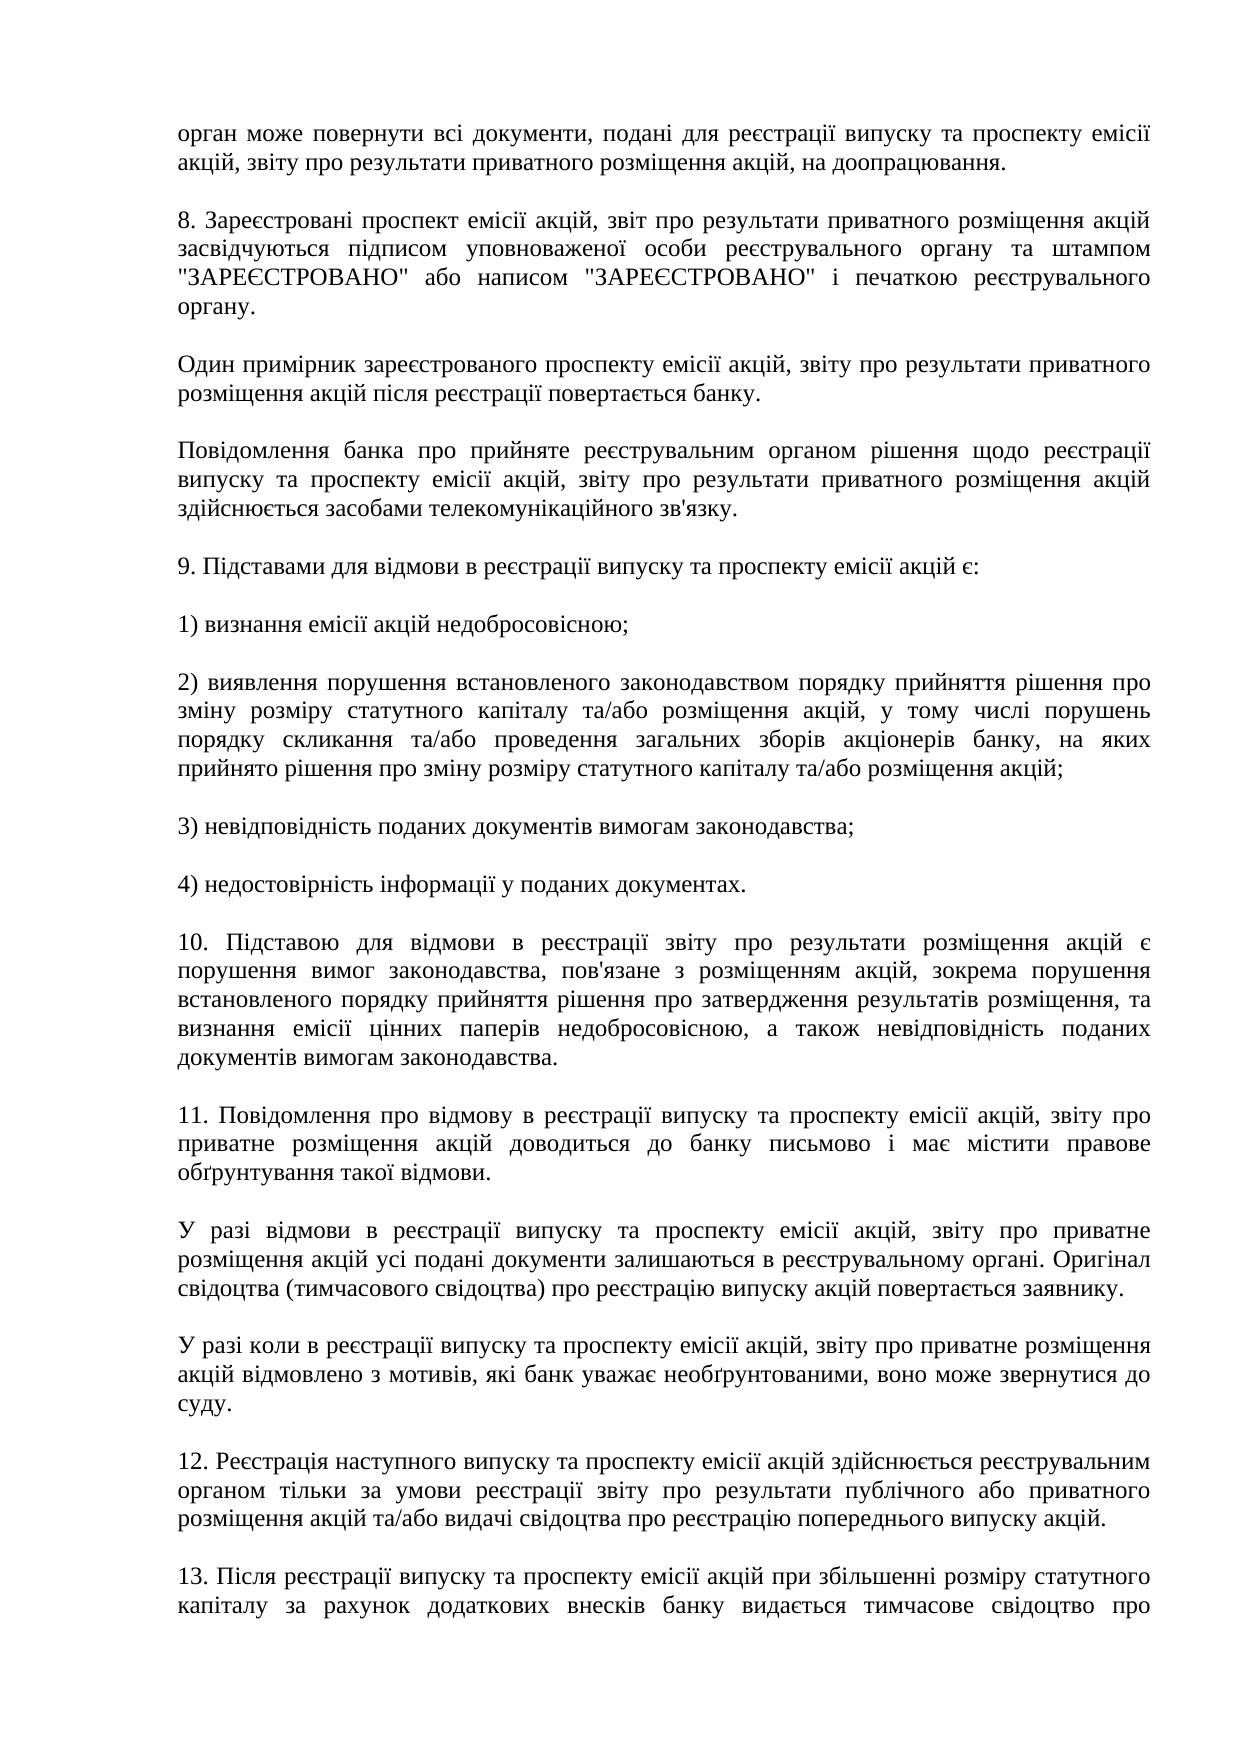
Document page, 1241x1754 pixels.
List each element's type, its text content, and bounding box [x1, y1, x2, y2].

text 12. Реєстрація наступного випуску та проспекту емісії акцій здійснюється реєструвальним органом тільки за умови реєстрації звіту про результати публічного або приватного розміщення акцій та/або видачі свідоцтва про реєстрацію попереднього випуску акцій. [177, 1446, 1152, 1532]
text У разі відмови в реєстрації випуску та проспекту емісії акцій, звіту про приватне розміщення акцій усі подані документи залишаються в реєструвальному органі. Оригінал свідоцтва (тимчасового свідоцтва) про реєстрацію випуску акцій повертається заявнику. [177, 1215, 1152, 1301]
text 11. Повідомлення про відмову в реєстрації випуску та проспекту емісії акцій, звіту про приватне розміщення акцій доводиться до банку письмово і має містити правове обґрунтування такої відмови. [177, 1100, 1152, 1186]
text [177, 1561, 1152, 1619]
text Один примірник зареєстрованого проспекту емісії акцій, звіту про результати приватного розміщення акцій після реєстрації повертається банку. [177, 349, 1152, 406]
text У разі коли в реєстрації випуску та проспекту емісії акцій, звіту про приватне розміщення акцій відмовлено з мотивів, які банк уважає необґрунтованими, воно може звернутися до суду. [177, 1331, 1152, 1417]
text 1) визнання емісії акцій недобросовісною; [177, 609, 1152, 638]
text 3) невідповідність поданих документів вимогам законодавства; [177, 811, 1152, 840]
text 8. Зареєстровані проспект емісії акцій, звіт про результати приватного розміщення акцій засвідчуються підписом уповноваженої особи реєструвального органу та штампом "ЗАРЕЄСТРОВАНО" або написом "ЗАРЕЄСТРОВАНО" і печаткою реєструвального органу. [177, 205, 1152, 320]
text 9. Підставами для відмови в реєстрації випуску та проспекту емісії акцій є: [177, 551, 1152, 580]
text 4) недостовірність інформації у поданих документах. [177, 869, 1152, 898]
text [177, 118, 1152, 176]
text 2) виявлення порушення встановленого законодавством порядку прийняття рішення про зміну розміру статутного капіталу та/або розміщення акцій, у тому числі порушень порядку скликання та/або проведення загальних зборів акціонерів банку, на яких прийнято рішення про зміну розміру статутного капіталу та/або розміщення акцій; [177, 667, 1152, 782]
text Повідомлення банка про прийняте реєструвальним органом рішення щодо реєстрації випуску та проспекту емісії акцій, звіту про результати приватного розміщення акцій здійснюється засобами телекомунікаційного зв'язку. [177, 436, 1152, 522]
text 10. Підставою для відмови в реєстрації звіту про результати розміщення акцій є порушення вимог законодавства, пов'язане з розміщенням акцій, зокрема порушення встановленого порядку прийняття рішення про затвердження результатів розміщення, та визнання емісії цінних паперів недобросовісною, а також невідповідність поданих документів вимогам законодавства. [177, 927, 1152, 1071]
